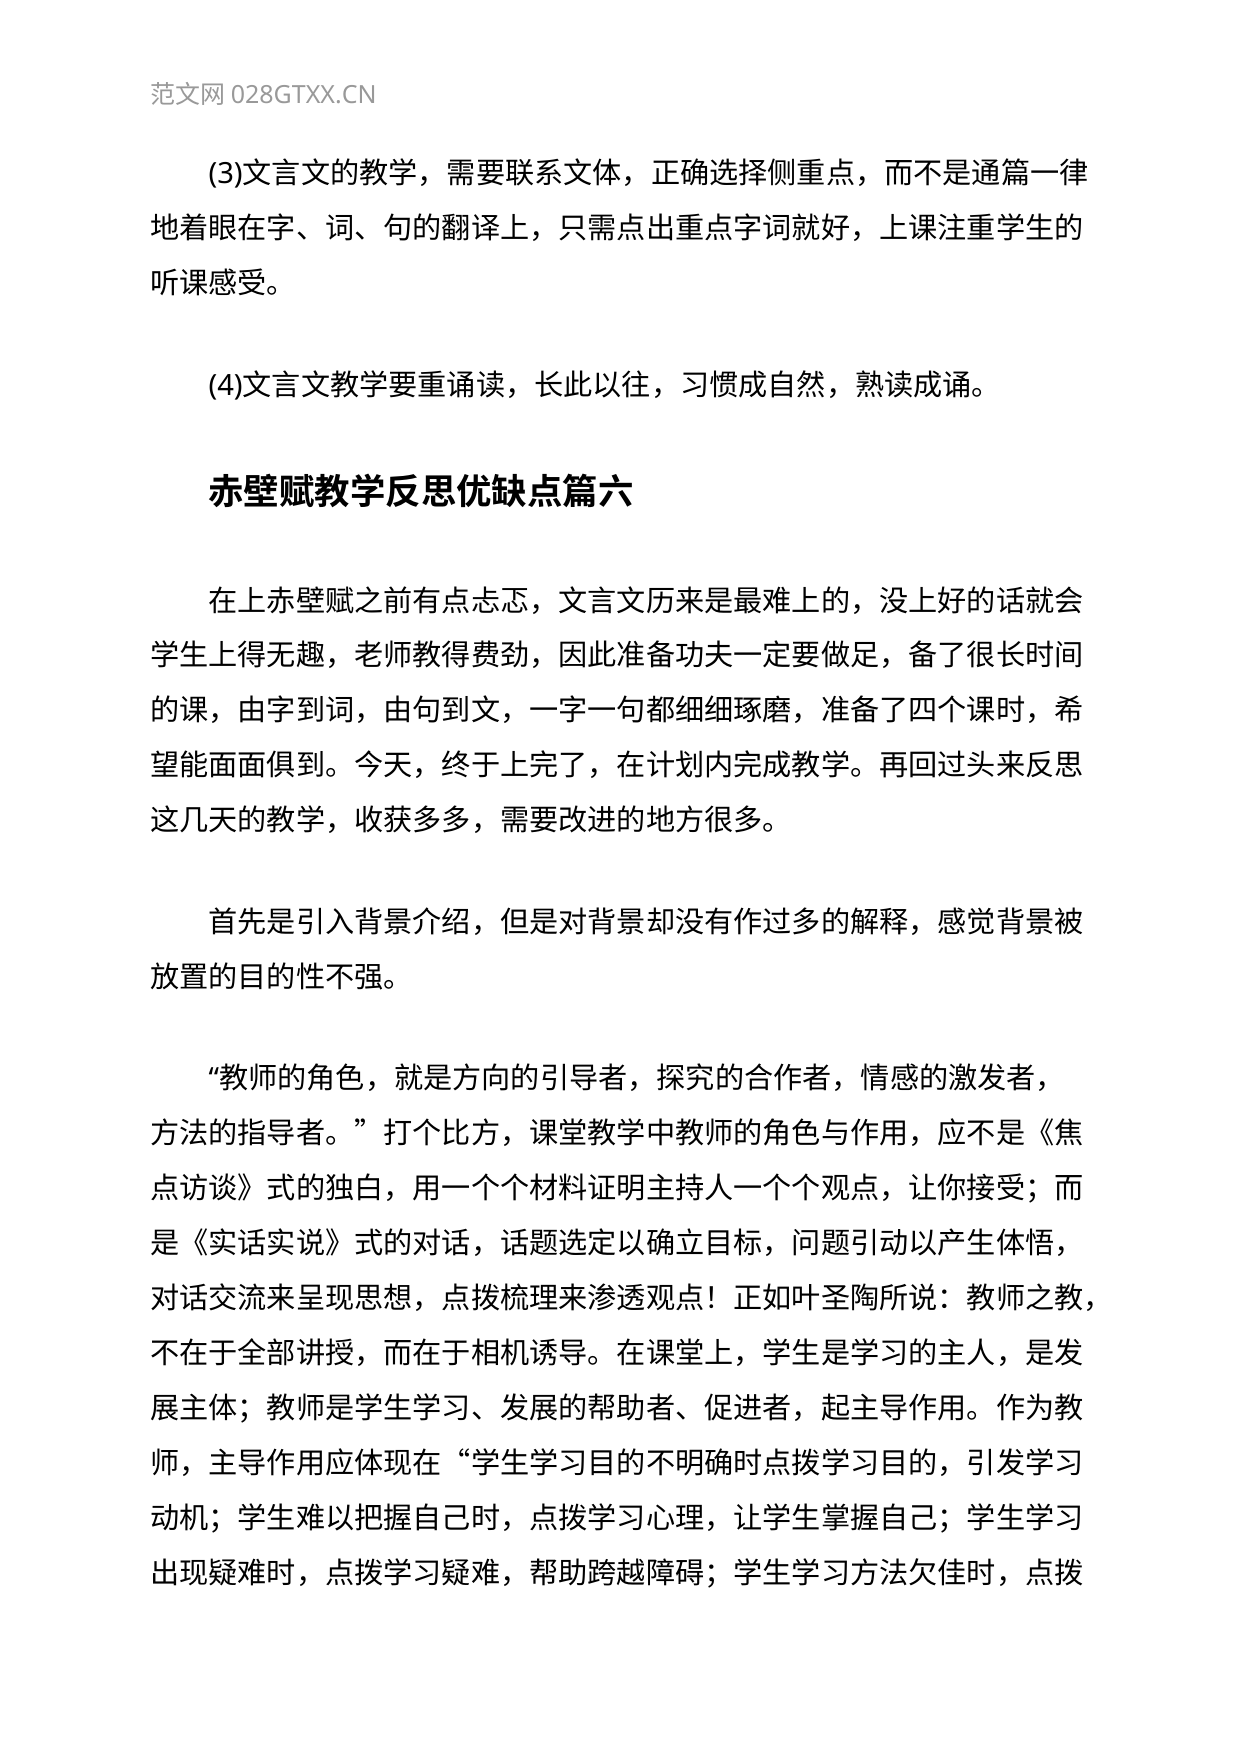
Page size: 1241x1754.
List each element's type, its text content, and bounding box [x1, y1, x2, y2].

text (3)文言文的教学，需要联系文体，正确选择侧重点，而不是通篇一律地着眼在字、词、句的翻译上，只需点出重点字词就好，上课注重学生的听课感受。 [150, 150, 1090, 302]
text 赤壁赋教学反思优缺点篇六 [150, 464, 1090, 515]
text 首先是引入背景介绍，但是对背景却没有作过多的解释，感觉背景被放置的目的性不强。 [150, 898, 1090, 996]
text (4)文言文教学要重诵读，长此以往，习惯成自然，熟读成诵。 [150, 362, 1090, 404]
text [150, 1055, 1090, 1592]
text 在上赤壁赋之前有点忐忑，文言文历来是最难上的，没上好的话就会学生上得无趣，老师教得费劲，因此准备功夫一定要做足，备了很长时间的课，由字到词，由句到文，一字一句都细细琢磨，准备了四个课时，希望能面面俱到。今天，终于上完了，在计划内完成教学。再回过头来反思这几天的教学，收获多多，需要改进的地方很多。 [150, 577, 1090, 839]
